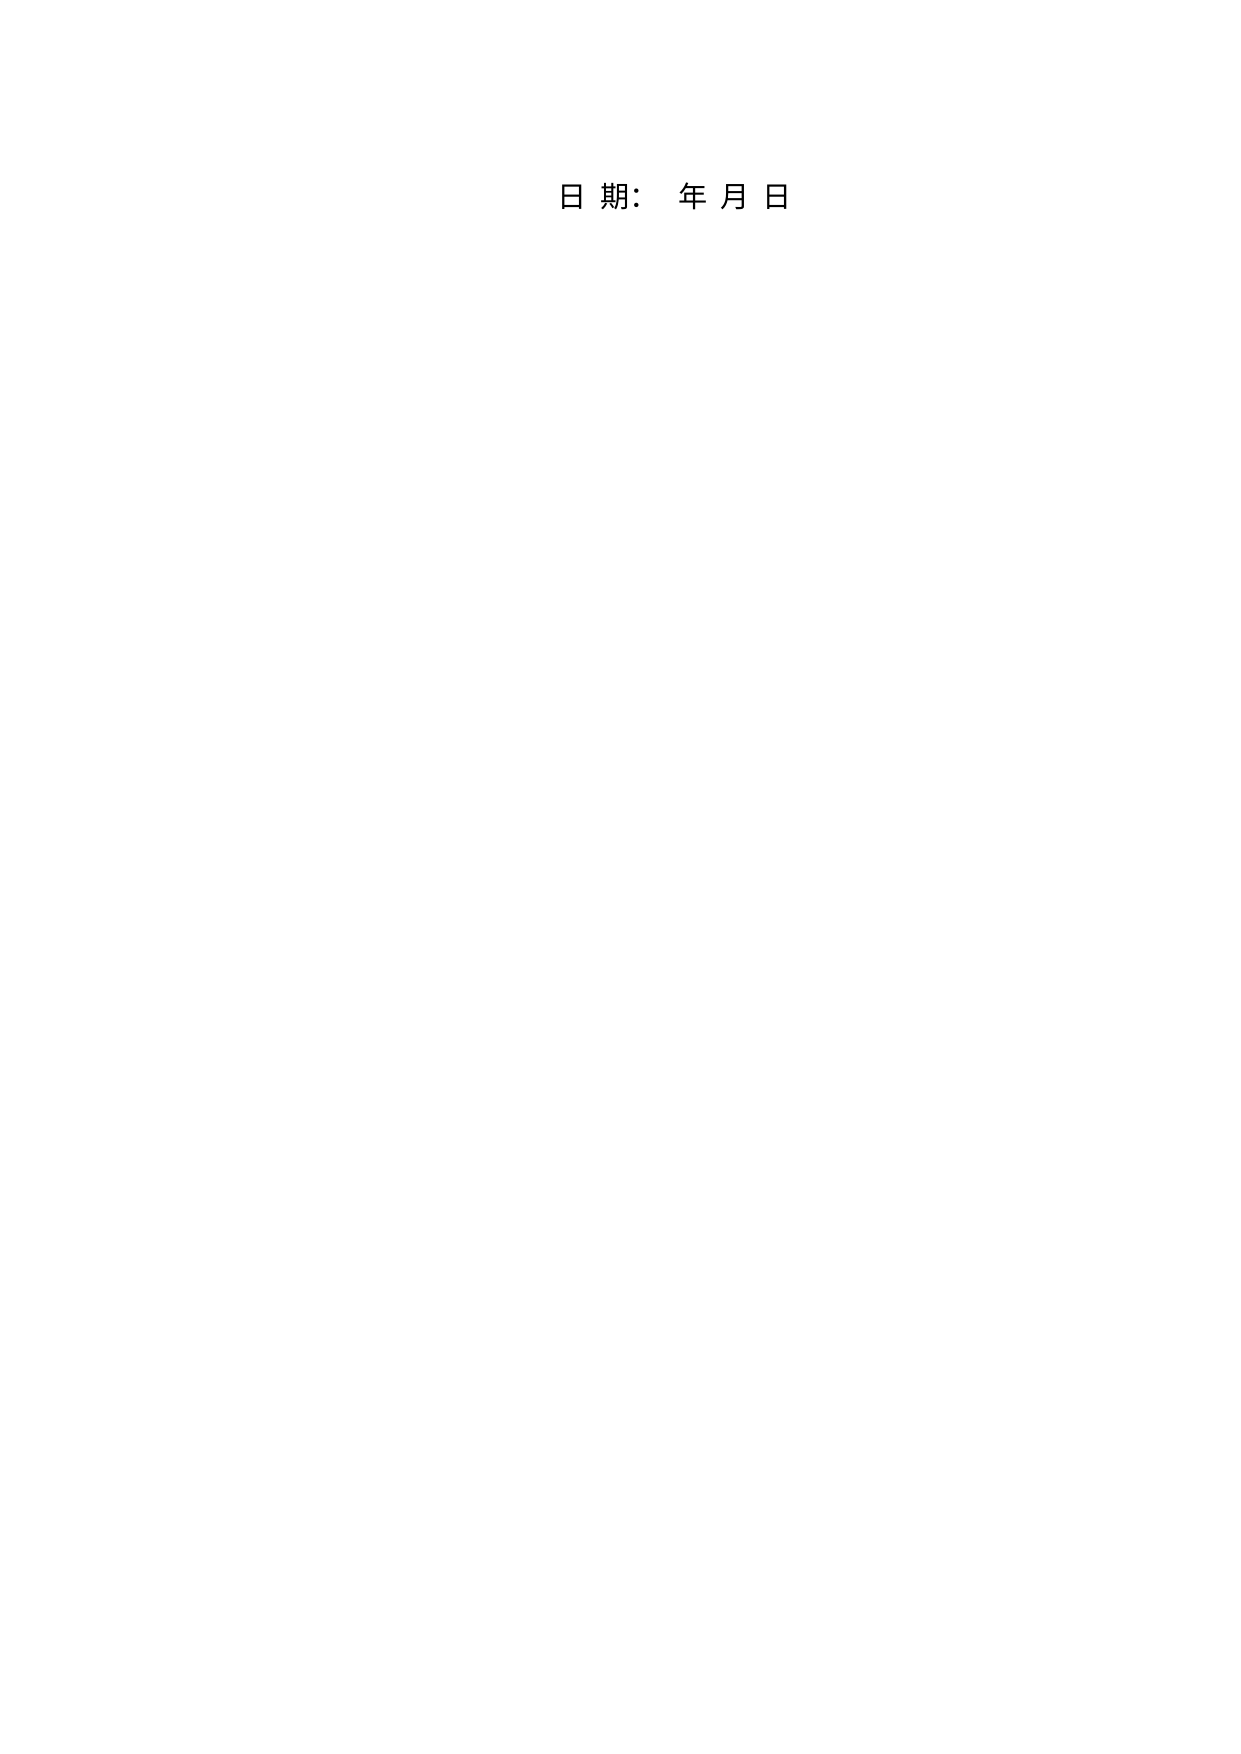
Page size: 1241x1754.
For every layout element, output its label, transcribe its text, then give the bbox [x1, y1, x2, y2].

text 日 期： 年 月 日 [187, 162, 980, 227]
